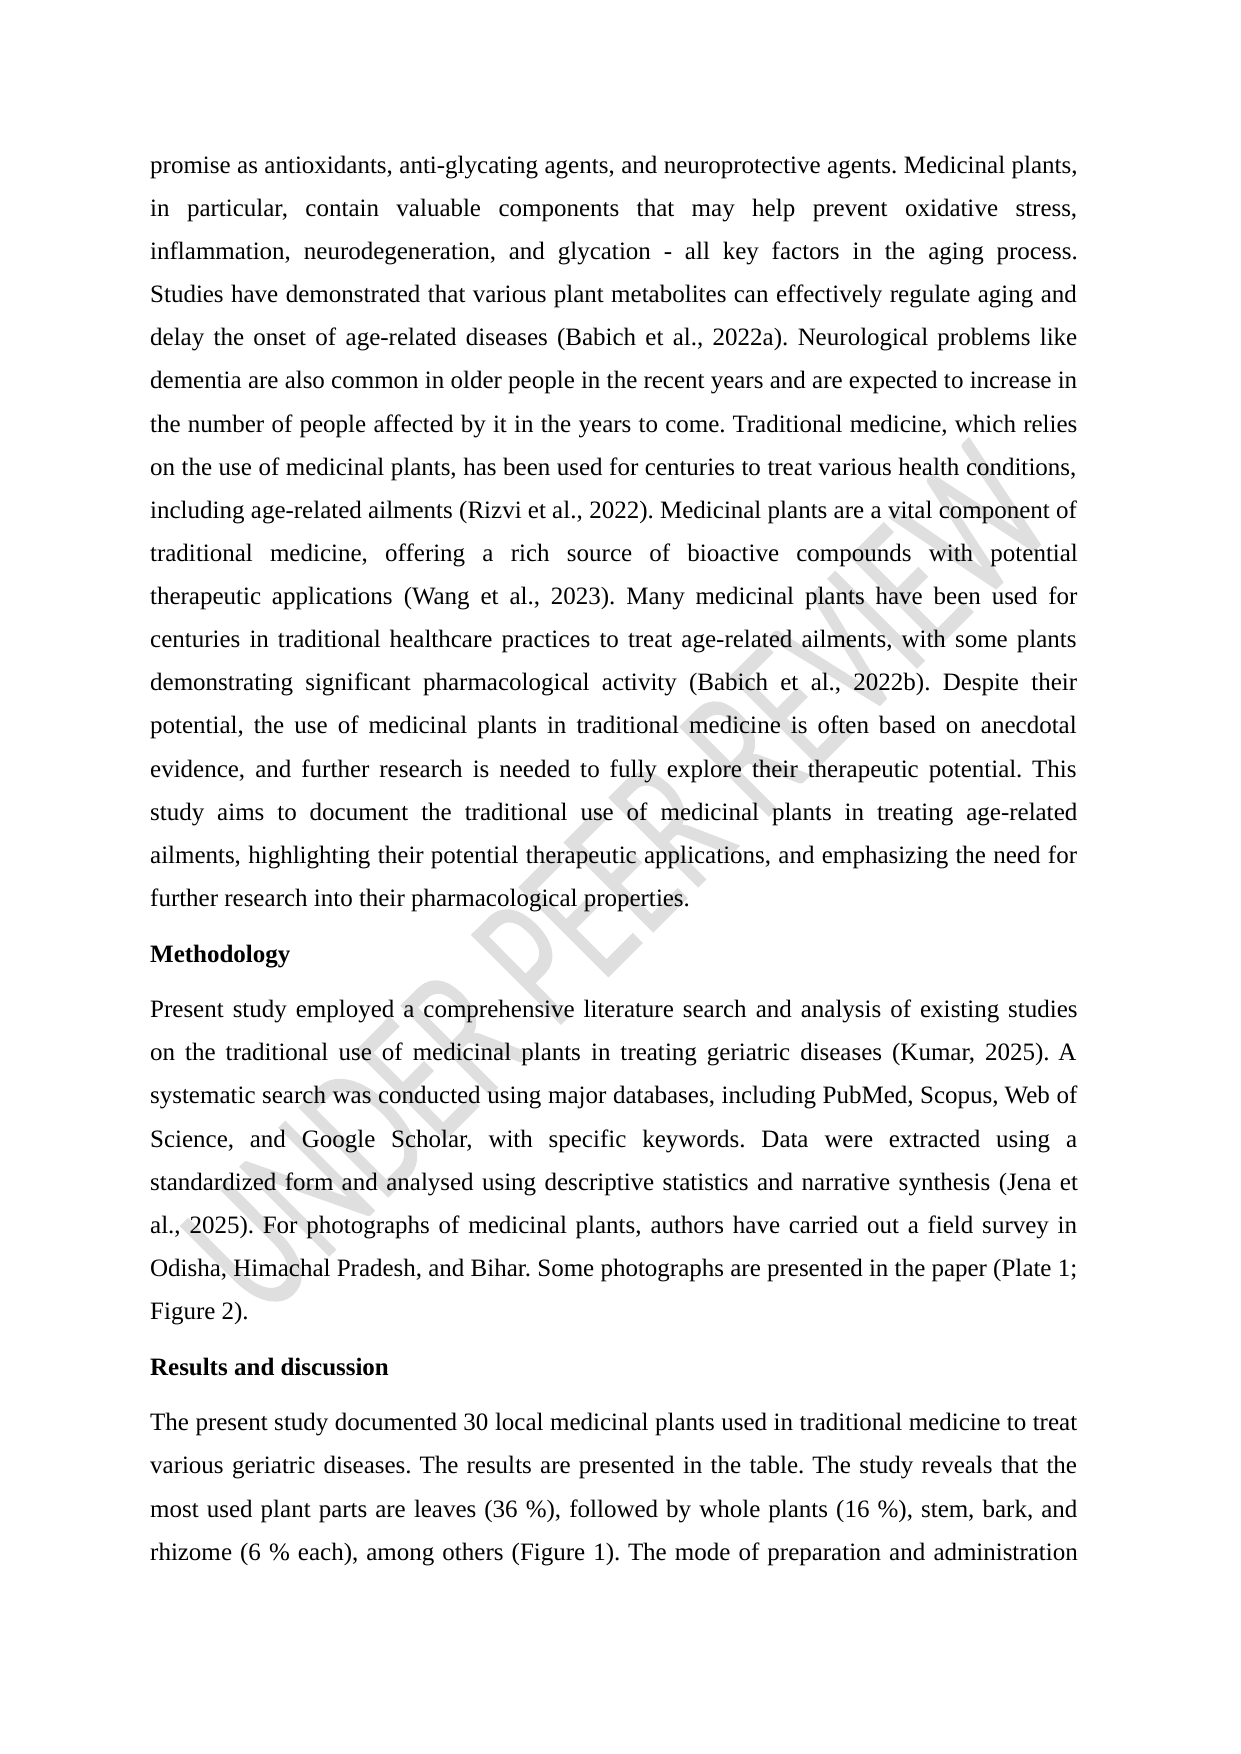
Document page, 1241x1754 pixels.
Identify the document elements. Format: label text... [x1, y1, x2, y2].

text Results and discussion [150, 1352, 1078, 1381]
text Present study employed a comprehensive literature search and analysis of existing studies on the traditional use of medicinal plants in treating geriatric diseases (Kumar, 2025). A systematic search was conducted using major databases, including PubMed, Scopus, Web of Science, and Google Scholar, with specific keywords. Data were extracted using a standardized form and analysed using descriptive statistics and narrative synthesis (Jena et al., 2025). For photographs of medicinal plants, authors have carried out a field survey in Odisha, Himachal Pradesh, and Bihar. Some photographs are presented in the paper (Plate 1; Figure 2). [150, 994, 1078, 1325]
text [150, 1407, 1078, 1566]
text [150, 150, 1078, 912]
text Methodology [150, 939, 1078, 967]
